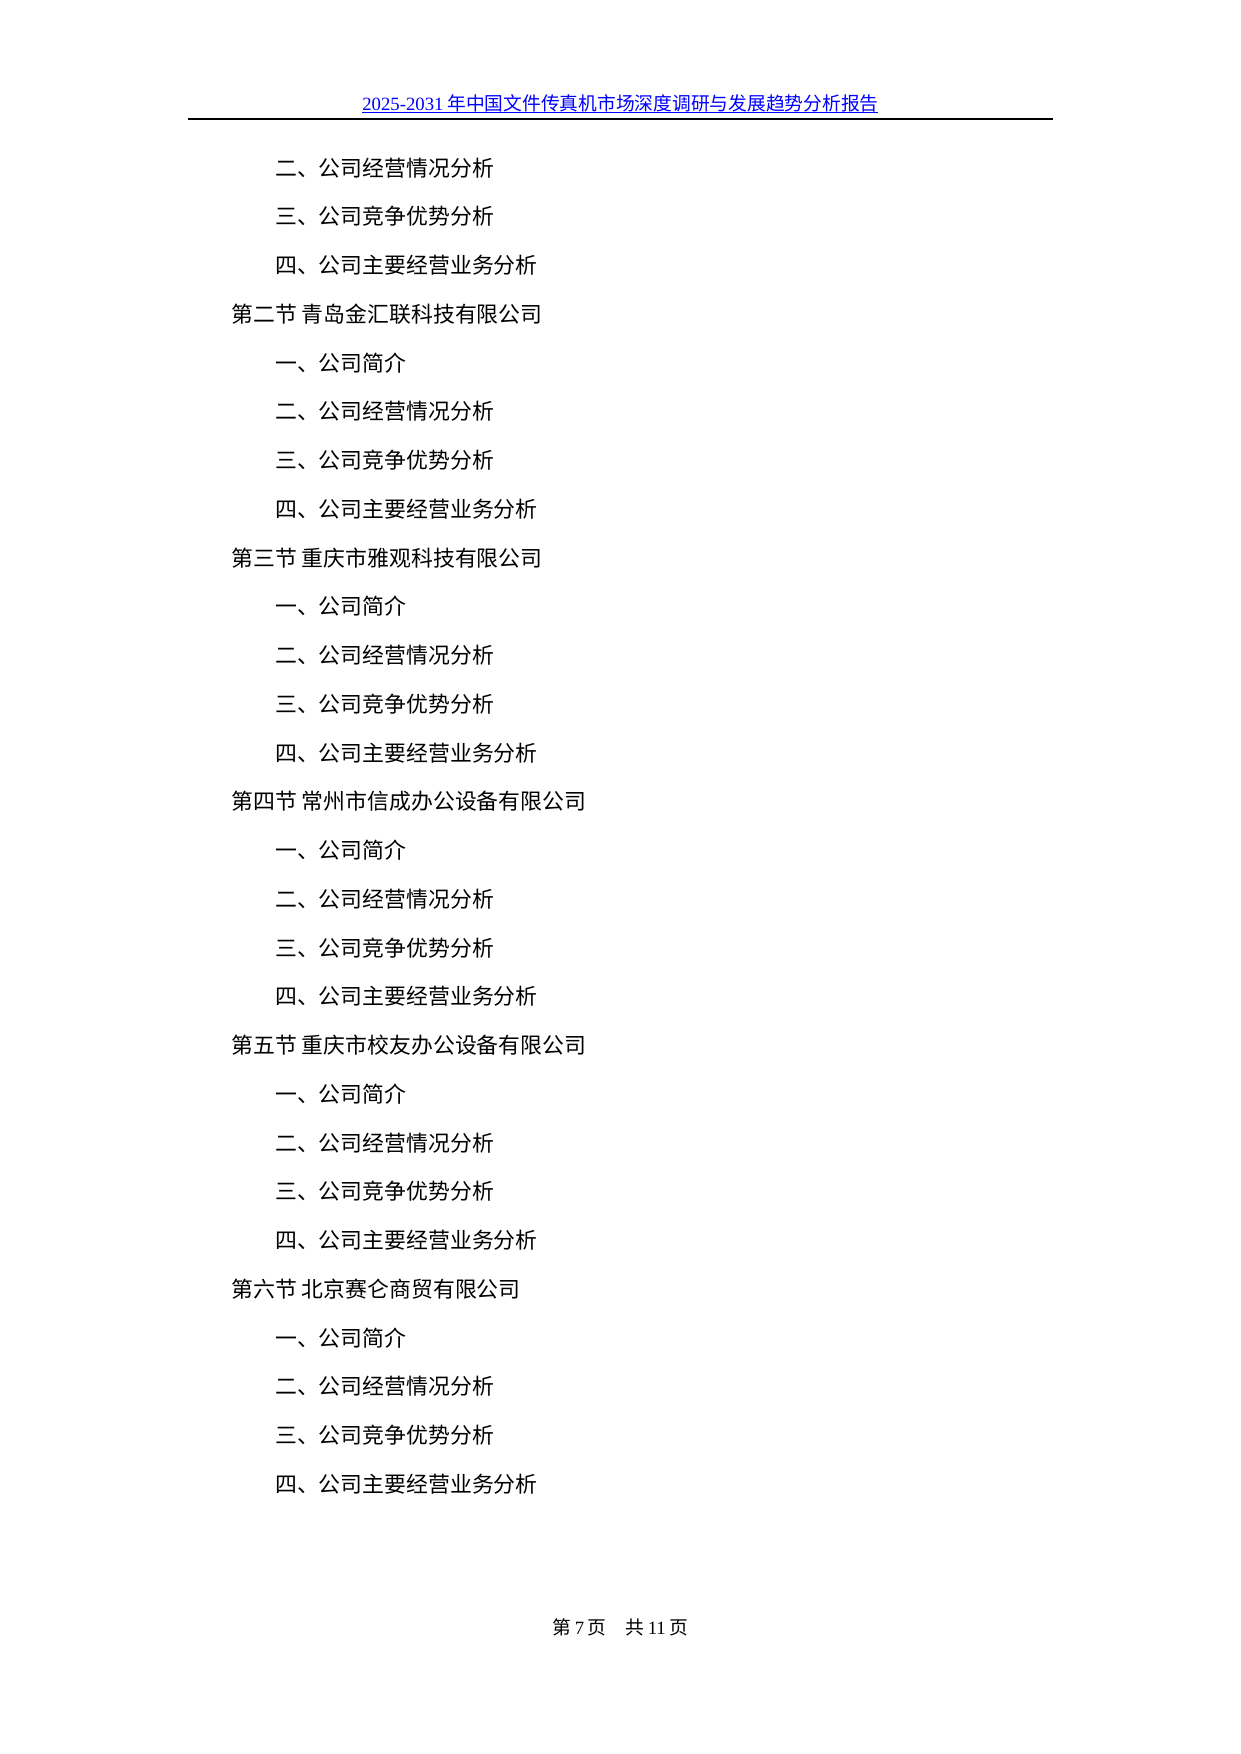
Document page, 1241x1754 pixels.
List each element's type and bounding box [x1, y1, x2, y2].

text [187, 150, 1053, 1499]
